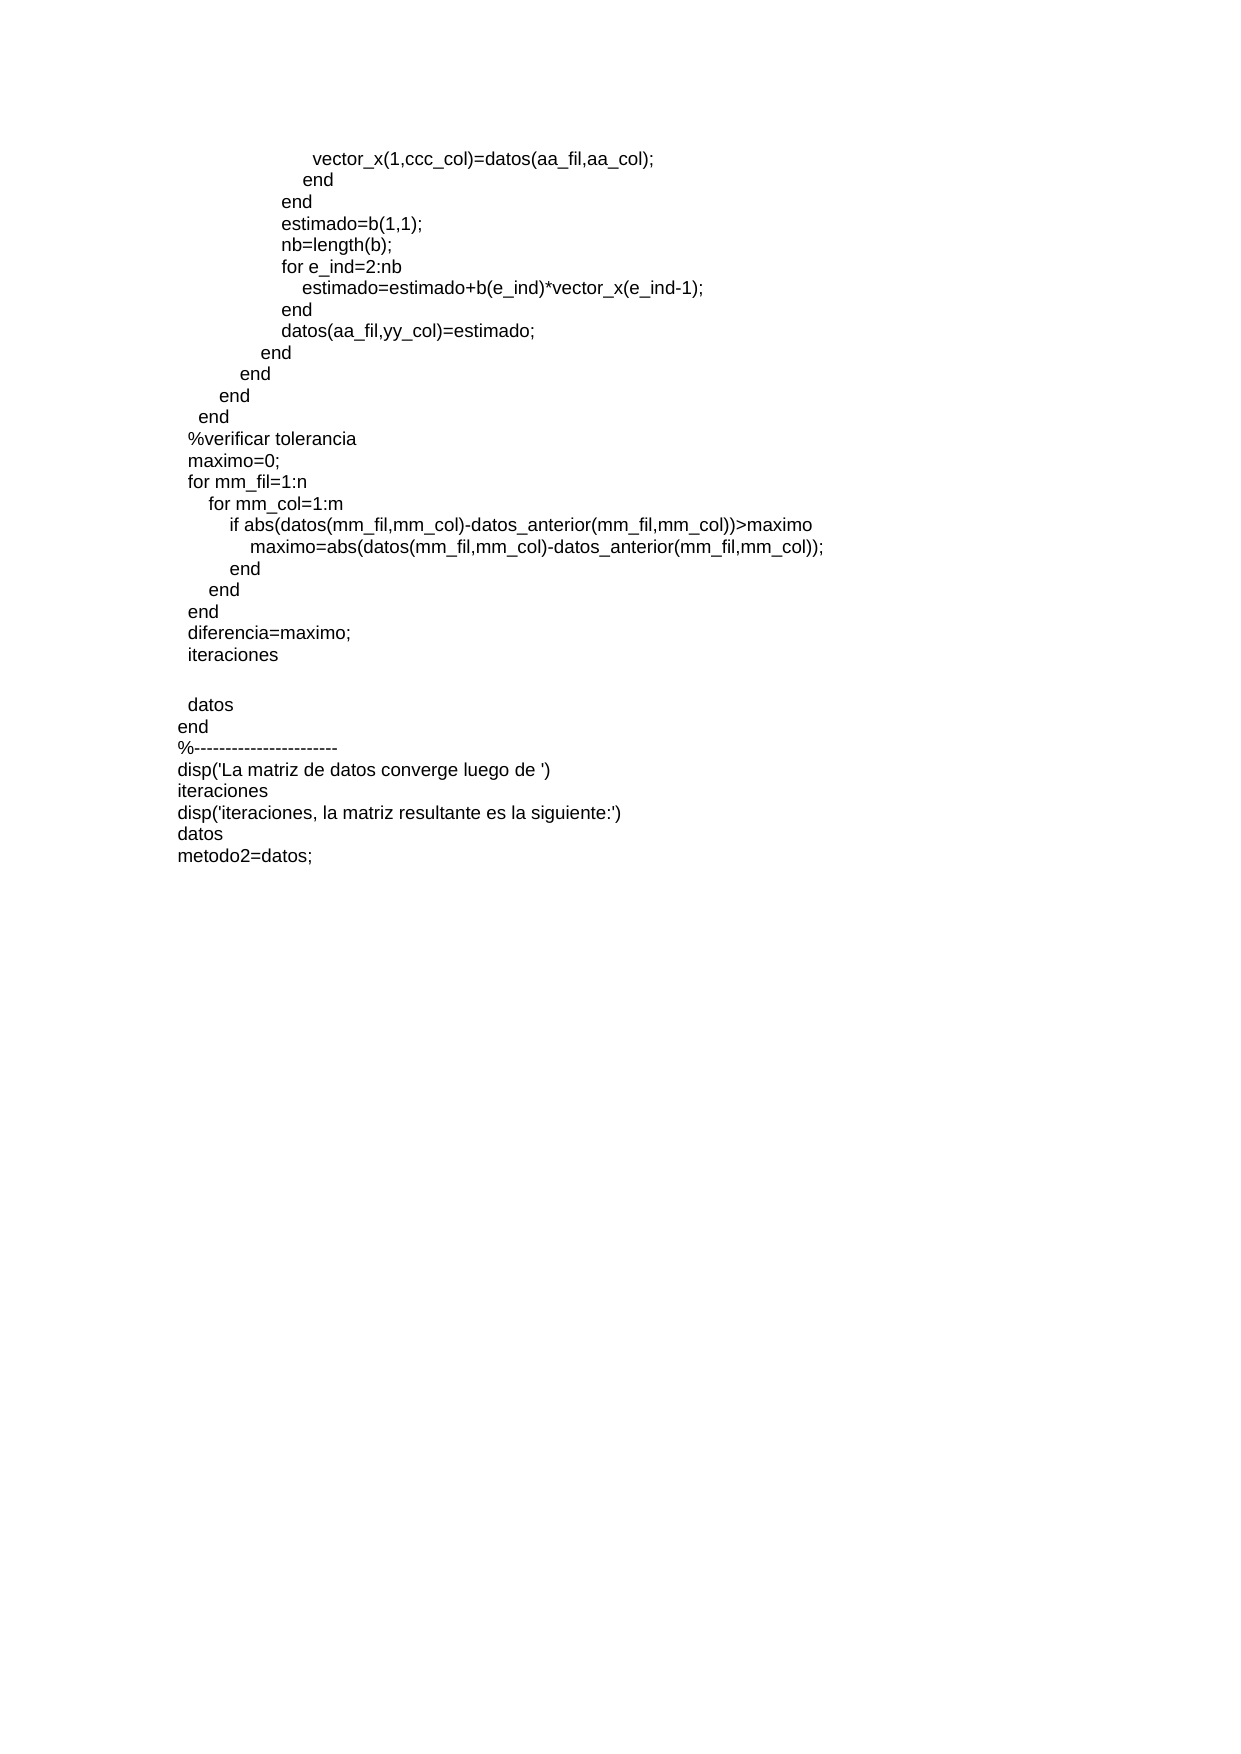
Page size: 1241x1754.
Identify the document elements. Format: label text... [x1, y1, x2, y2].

text end [177, 406, 1063, 428]
text for mm_col=1:m [177, 493, 1063, 514]
text end [177, 579, 1063, 600]
text for e_ind=2:nb [177, 255, 1063, 277]
text disp('La matriz de datos converge luego de ') [177, 758, 1063, 780]
text %----------------------- [177, 737, 1063, 758]
text datos [177, 823, 1063, 845]
text end [177, 298, 1063, 320]
text end [177, 715, 1063, 737]
text for mm_fil=1:n [177, 471, 1063, 493]
text %verificar tolerancia [177, 428, 1063, 449]
text end [177, 191, 1063, 212]
text end [177, 363, 1063, 385]
text nb=length(b); [177, 234, 1063, 255]
text end [177, 557, 1063, 579]
text disp('iteraciones, la matriz resultante es la siguiente:') [177, 802, 1063, 823]
text end [177, 342, 1063, 363]
text end [177, 169, 1063, 191]
text vector_x(1,ccc_col)=datos(aa_fil,aa_col); [177, 148, 1063, 169]
text metodo2=datos; [177, 845, 1063, 866]
text if abs(datos(mm_fil,mm_col)-datos_anterior(mm_fil,mm_col))>maximo [177, 514, 1063, 536]
text end [177, 385, 1063, 406]
text estimado=b(1,1); [177, 212, 1063, 234]
text diferencia=maximo; [177, 622, 1063, 643]
text end [177, 600, 1063, 622]
text maximo=0; [177, 449, 1063, 471]
text datos(aa_fil,yy_col)=estimado; [177, 320, 1063, 342]
text iteraciones [177, 643, 1063, 665]
text estimado=estimado+b(e_ind)*vector_x(e_ind-1); [177, 277, 1063, 298]
text datos [177, 694, 1063, 715]
text maximo=abs(datos(mm_fil,mm_col)-datos_anterior(mm_fil,mm_col)); [177, 536, 1063, 557]
text iteraciones [177, 780, 1063, 802]
